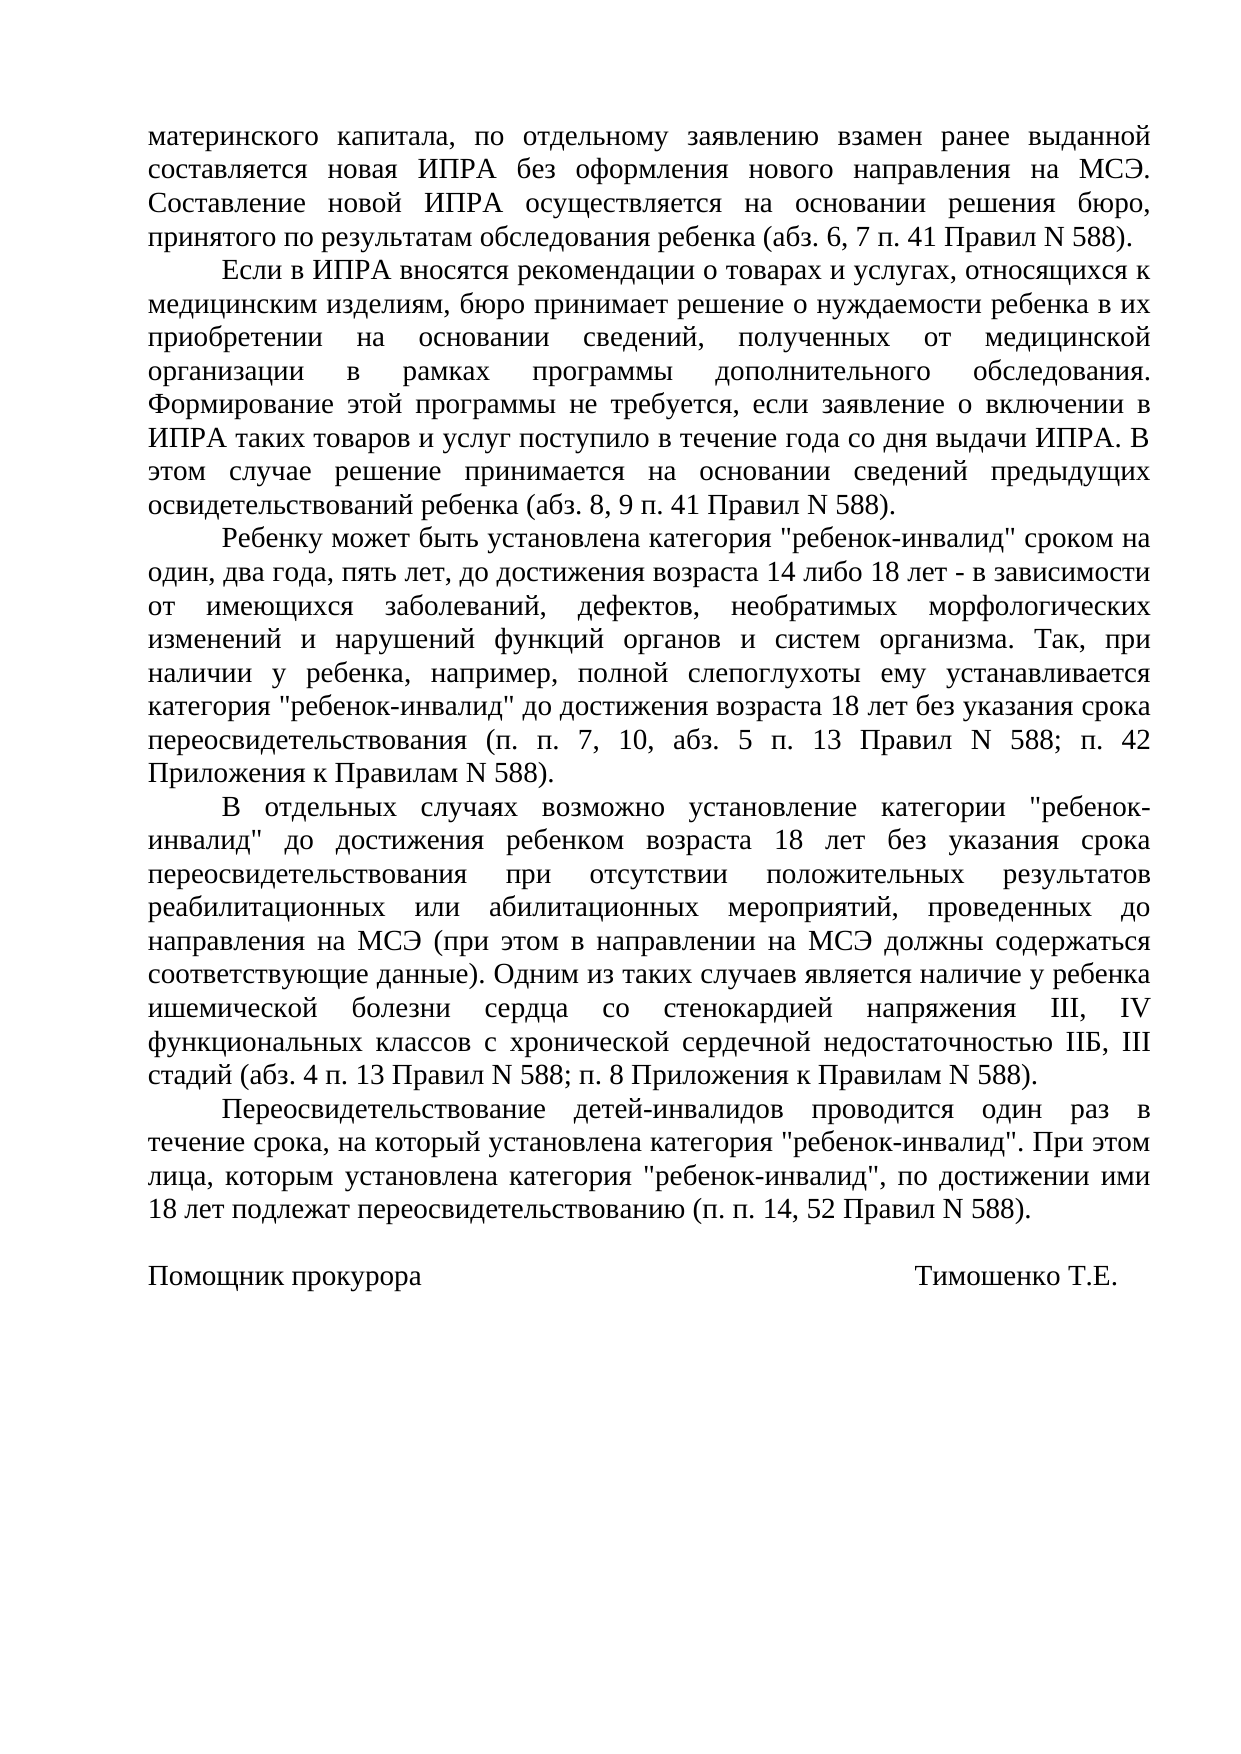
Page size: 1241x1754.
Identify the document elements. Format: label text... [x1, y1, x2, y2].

text Помощник прокурора Тимошенко Т.Е. [148, 1258, 1152, 1292]
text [148, 118, 1152, 252]
text Ребенку может быть установлена категория "ребенок-инвалид" сроком на один, два года, пять лет, до достижения возраста 14 либо 18 лет - в зависимости от имеющихся заболеваний, дефектов, необратимых морфологических изменений и нарушений функций органов и систем организма. Так, при наличии у ребенка, например, полной слепоглухоты ему устанавливается категория "ребенок-инвалид" до достижения возраста 18 лет без указания срока переосвидетельствования (п. п. 7, 10, абз. 5 п. 13 Правил N 588; п. 42 Приложения к Правилам N 588). [148, 521, 1152, 789]
text В отдельных случаях возможно установление категории "ребенок-инвалид" до достижения ребенком возраста 18 лет без указания срока переосвидетельствования при отсутствии положительных результатов реабилитационных или абилитационных мероприятий, проведенных до направления на МСЭ (при этом в направлении на МСЭ должны содержаться соответствующие данные). Одним из таких случаев является наличие у ребенка ишемической болезни сердца со стенокардией напряжения III, IV функциональных классов с хронической сердечной недостаточностью IIБ, III стадий (абз. 4 п. 13 Правил N 588; п. 8 Приложения к Правилам N 588). [148, 789, 1152, 1091]
text Переосвидетельствование детей-инвалидов проводится один раз в течение срока, на который установлена категория "ребенок-инвалид". При этом лица, которым установлена категория "ребенок-инвалид", по достижении ими 18 лет подлежат переосвидетельствованию (п. п. 14, 52 Правил N 588). [148, 1091, 1152, 1225]
text Если в ИПРА вносятся рекомендации о товарах и услугах, относящихся к медицинским изделиям, бюро принимает решение о нуждаемости ребенка в их приобретении на основании сведений, полученных от медицинской организации в рамках программы дополнительного обследования. Формирование этой программы не требуется, если заявление о включении в ИПРА таких товаров и услуг поступило в течение года со дня выдачи ИПРА. В этом случае решение принимается на основании сведений предыдущих освидетельствований ребенка (абз. 8, 9 п. 41 Правил N 588). [148, 252, 1152, 521]
